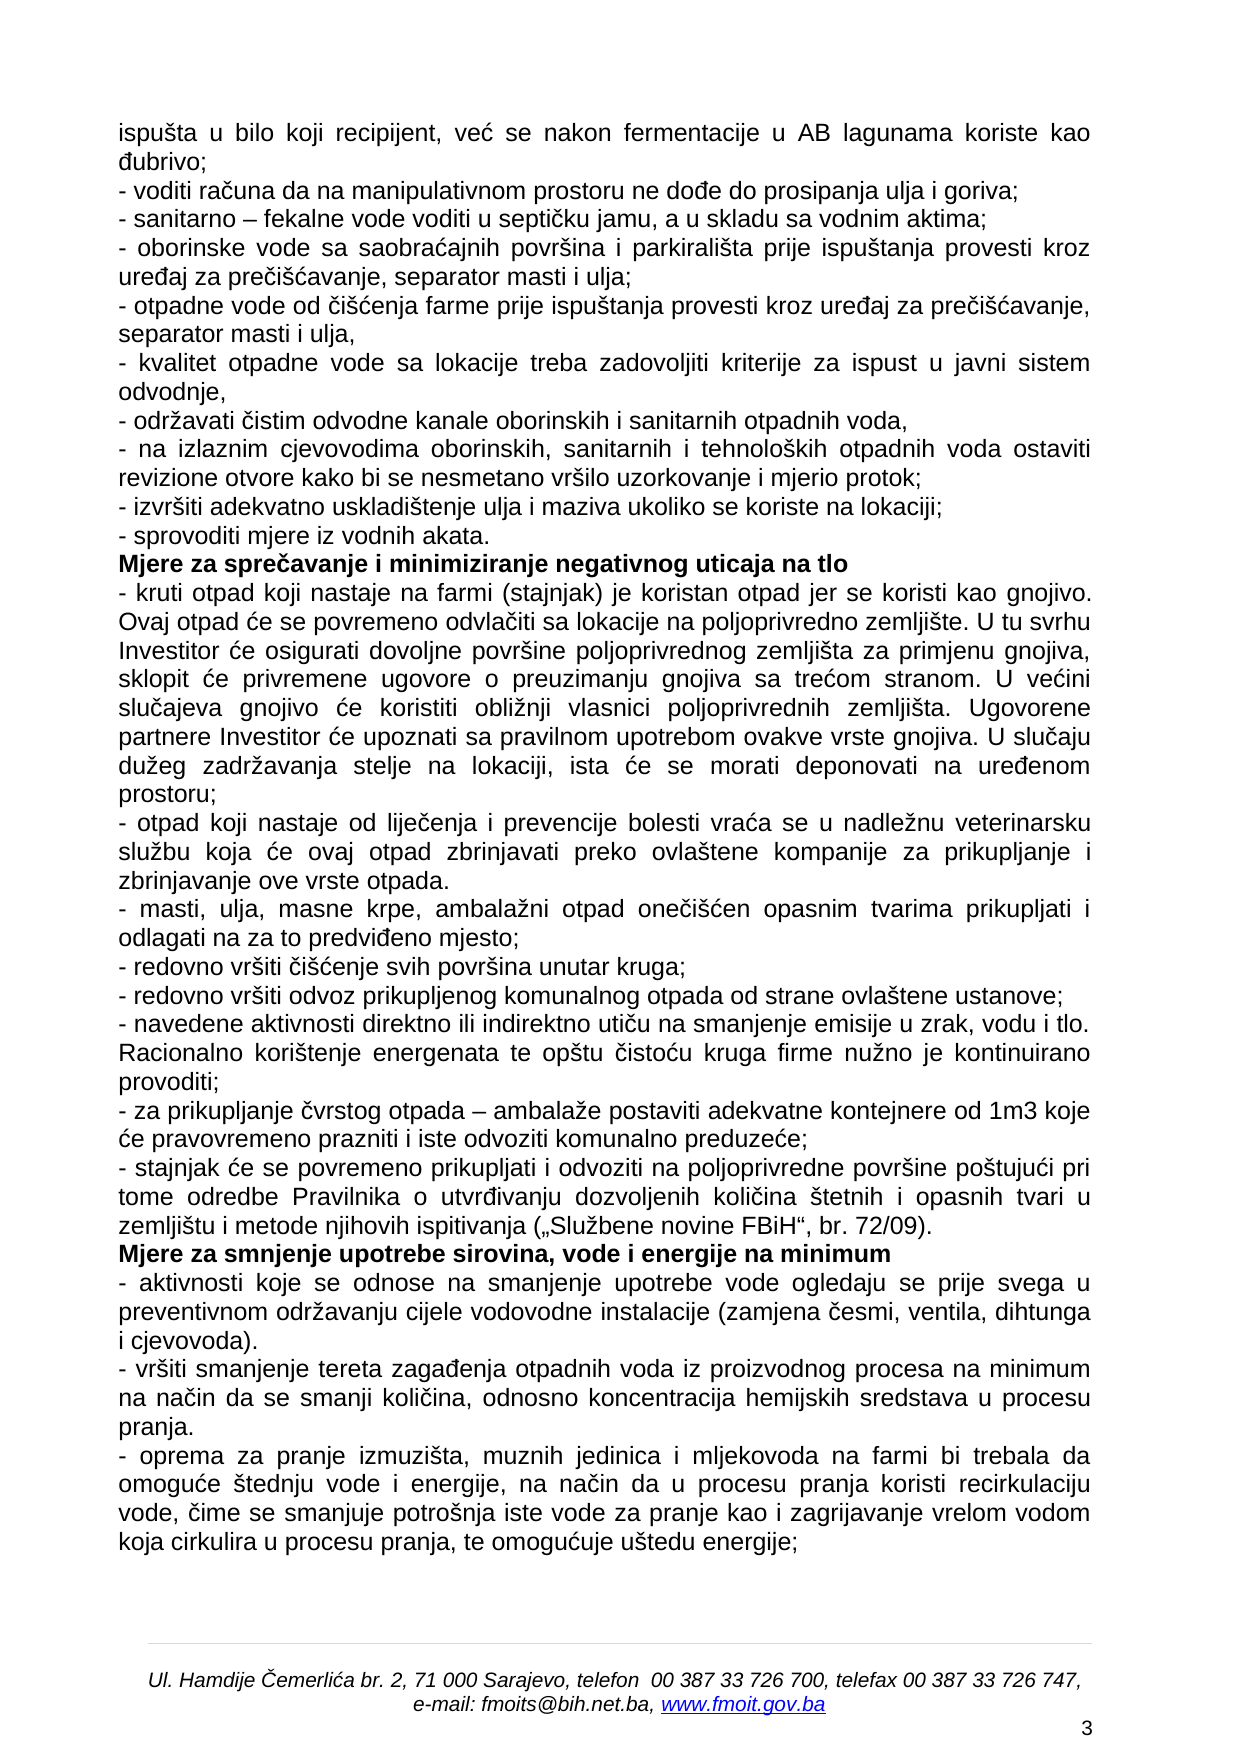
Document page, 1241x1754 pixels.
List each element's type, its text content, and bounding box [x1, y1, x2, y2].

list - održavati čistim odvodne kanale oborinskih i sanitarnih otpadnih voda, [118, 406, 1092, 434]
list - redovno vršiti čišćenje svih površina unutar kruga; [118, 952, 1092, 981]
list - masti, ulja, masne krpe, ambalažni otpad onečišćen opasnim tvarima prikupljati i odlagati na za to predviđeno mjesto; [118, 894, 1092, 952]
list - otpad koji nastaje od liječenja i prevencije bolesti vraća se u nadležnu veterinarsku službu koja će ovaj otpad zbrinjavati preko ovlaštene kompanije za prikupljanje i zbrinjavanje ove vrste otpada. [118, 808, 1092, 894]
list Mjere za sprečavanje i minimiziranje negativnog uticaja na tlo [118, 549, 1092, 578]
list - za prikupljanje čvrstog otpada – ambalaže postaviti adekvatne kontejnere od 1m3 koje će pravovremeno prazniti i iste odvoziti komunalno preduzeće; [118, 1096, 1092, 1153]
list - stajnjak će se povremeno prikupljati i odvoziti na poljoprivredne površine poštujući pri tome odredbe Pravilnika o utvrđivanju dozvoljenih količina štetnih i opasnih tvari u zemljištu i metode njihovih ispitivanja („Službene novine FBiH“, br. 72/09). [118, 1153, 1092, 1239]
list - sprovoditi mjere iz vodnih akata. [118, 521, 1092, 549]
list - oprema za pranje izmuzišta, muznih jedinica i mljekovoda na farmi bi trebala da omoguće štednju vode i energije, na način da u procesu pranja koristi recirkulaciju vode, čime se smanjuje potrošnja iste vode za pranje kao i zagrijavanje vrelom vodom koja cirkulira u procesu pranja, te omogućuje uštedu energije; [118, 1441, 1092, 1556]
list - na izlaznim cjevovodima oborinskih, sanitarnih i tehnoloških otpadnih voda ostaviti revizione otvore kako bi se nesmetano vršilo uzorkovanje i mjerio protok; [118, 434, 1092, 492]
list - aktivnosti koje se odnose na smanjenje upotrebe vode ogledaju se prije svega u preventivnom održavanju cijele vodovodne instalacije (zamjena česmi, ventila, dihtunga i cjevovoda). [118, 1268, 1092, 1354]
list Mjere za smnjenje upotrebe sirovina, vode i energije na minimum [118, 1239, 1092, 1268]
list - oborinske vode sa saobraćajnih površina i parkirališta prije ispuštanja provesti kroz uređaj za prečišćavanje, separator masti i ulja; [118, 233, 1092, 291]
list - navedene aktivnosti direktno ili indirektno utiču na smanjenje emisije u zrak, vodu i tlo. Racionalno korištenje energenata te opštu čistoću kruga firme nužno je kontinuirano provoditi; [118, 1009, 1092, 1096]
list - sanitarno – fekalne vode voditi u septičku jamu, a u skladu sa vodnim aktima; [118, 204, 1092, 233]
list - izvršiti adekvatno uskladištenje ulja i maziva ukoliko se koriste na lokaciji; [118, 492, 1092, 521]
list - kruti otpad koji nastaje na farmi (stajnjak) je koristan otpad jer se koristi kao gnojivo. Ovaj otpad će se povremeno odvlačiti sa lokacije na poljoprivredno zemljište. U tu svrhu Investitor će osigurati dovoljne površine poljoprivrednog zemljišta za primjenu gnojiva, sklopit će privremene ugovore o preuzimanju gnojiva sa trećom stranom. U većini slučajeva gnojivo će koristiti obližnji vlasnici poljoprivrednih zemljišta. Ugovorene partnere Investitor će upoznati sa pravilnom upotrebom ovakve vrste gnojiva. U slučaju dužeg zadržavanja stelje na lokaciji, ista će se morati deponovati na uređenom prostoru; [118, 578, 1092, 808]
list - voditi računa da na manipulativnom prostoru ne dođe do prosipanja ulja i goriva; [118, 176, 1092, 204]
list - vršiti smanjenje tereta zagađenja otpadnih voda iz proizvodnog procesa na minimum na način da se smanji količina, odnosno koncentracija hemijskih sredstava u procesu pranja. [118, 1354, 1092, 1441]
list - otpadne vode od čišćenja farme prije ispuštanja provesti kroz uređaj za prečišćavanje, separator masti i ulja, [118, 291, 1092, 348]
list - redovno vršiti odvoz prikupljenog komunalnog otpada od strane ovlaštene ustanove; [118, 981, 1092, 1009]
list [118, 118, 1092, 176]
list - kvalitet otpadne vode sa lokacije treba zadovoljiti kriterije za ispust u javni sistem odvodnje, [118, 348, 1092, 406]
